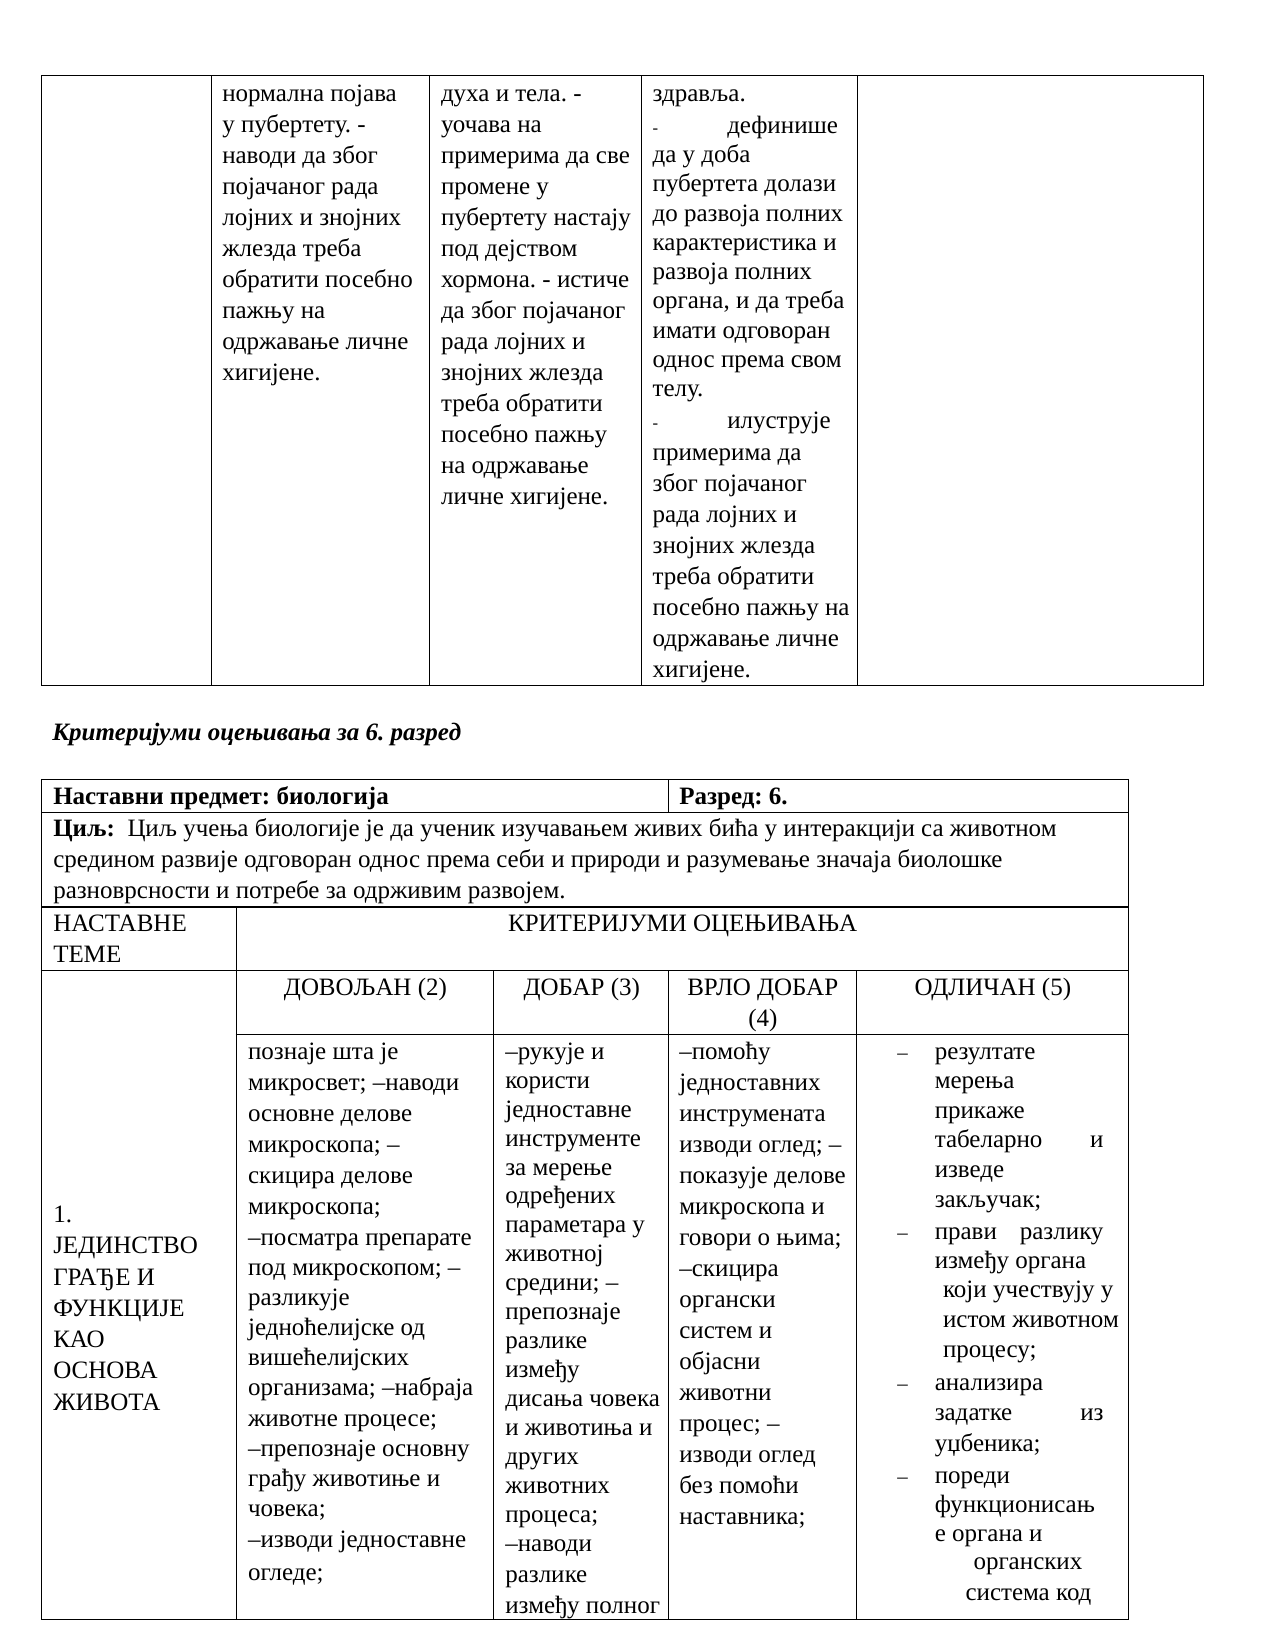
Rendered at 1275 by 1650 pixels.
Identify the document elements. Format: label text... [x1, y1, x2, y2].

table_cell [642, 76, 857, 685]
text Критеријуми оцењивања за 6. разред [52, 717, 1214, 746]
table_header Разред: 6. [669, 780, 1128, 812]
table_cell ОДЛИЧАН (5) [857, 971, 1128, 1034]
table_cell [857, 1035, 1128, 1619]
table_cell ВРЛО ДОБАР (4) [669, 971, 856, 1034]
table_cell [669, 1035, 856, 1619]
table_cell НАСТАВНЕ ТЕМЕ [42, 908, 236, 970]
table_cell ДОБАР (3) [494, 971, 668, 1034]
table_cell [430, 76, 641, 685]
table_cell Циљ: Циљ учења биологије је да ученик изучавањем живих бића у интеракцији са животном средином развије одговоран однос према себи и природи и разумевање значаја биолошке разноврсности и потребе за одрживим развојем. [42, 813, 1128, 906]
table_header Наставни предмет: биологија [42, 780, 668, 812]
table_cell ДОВОЉАН (2) [237, 971, 493, 1034]
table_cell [212, 76, 429, 685]
table_cell 1. ЈЕДИНСТВО ГРАЂЕ И ФУНКЦИЈЕ КАО ОСНОВА ЖИВОТА [42, 971, 236, 1619]
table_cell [858, 76, 1203, 685]
table_cell КРИТЕРИЈУМИ ОЦЕЊИВАЊА [237, 908, 1128, 970]
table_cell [494, 1035, 668, 1619]
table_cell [237, 1035, 493, 1619]
